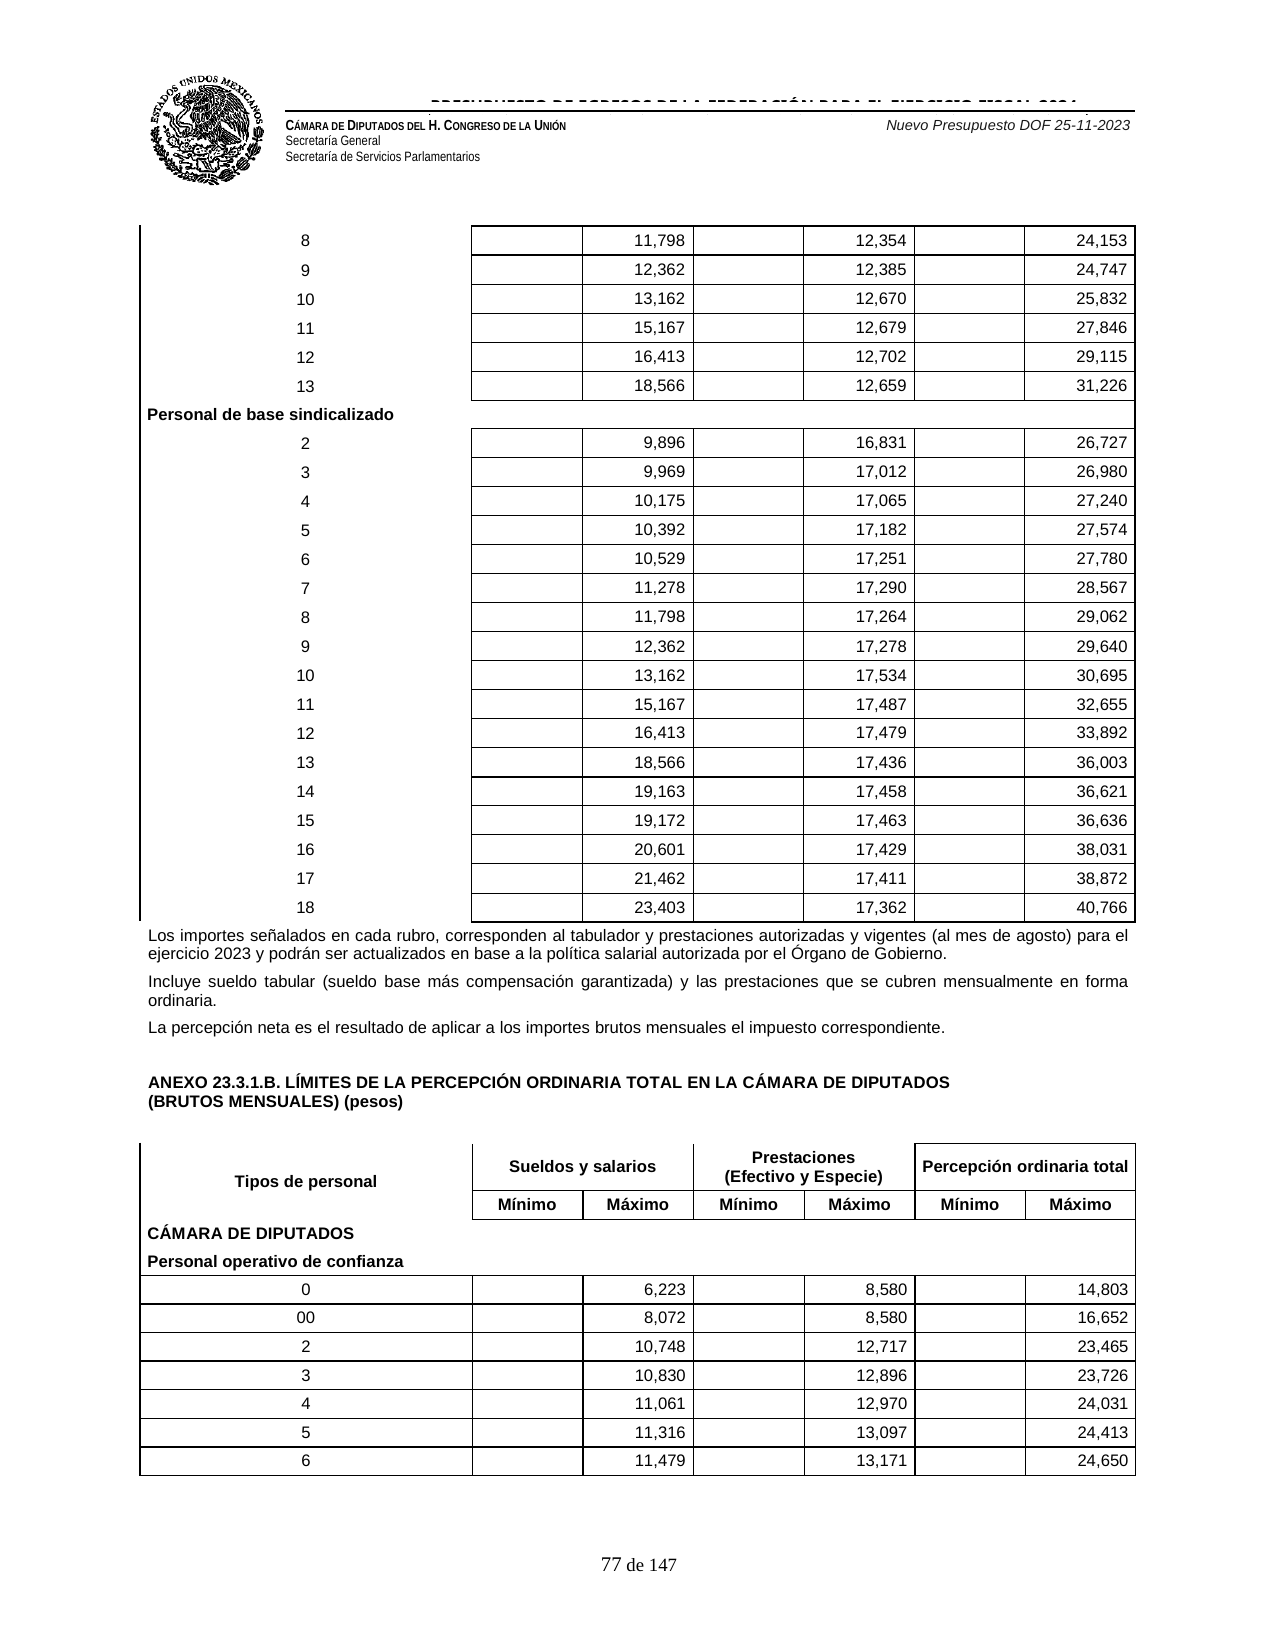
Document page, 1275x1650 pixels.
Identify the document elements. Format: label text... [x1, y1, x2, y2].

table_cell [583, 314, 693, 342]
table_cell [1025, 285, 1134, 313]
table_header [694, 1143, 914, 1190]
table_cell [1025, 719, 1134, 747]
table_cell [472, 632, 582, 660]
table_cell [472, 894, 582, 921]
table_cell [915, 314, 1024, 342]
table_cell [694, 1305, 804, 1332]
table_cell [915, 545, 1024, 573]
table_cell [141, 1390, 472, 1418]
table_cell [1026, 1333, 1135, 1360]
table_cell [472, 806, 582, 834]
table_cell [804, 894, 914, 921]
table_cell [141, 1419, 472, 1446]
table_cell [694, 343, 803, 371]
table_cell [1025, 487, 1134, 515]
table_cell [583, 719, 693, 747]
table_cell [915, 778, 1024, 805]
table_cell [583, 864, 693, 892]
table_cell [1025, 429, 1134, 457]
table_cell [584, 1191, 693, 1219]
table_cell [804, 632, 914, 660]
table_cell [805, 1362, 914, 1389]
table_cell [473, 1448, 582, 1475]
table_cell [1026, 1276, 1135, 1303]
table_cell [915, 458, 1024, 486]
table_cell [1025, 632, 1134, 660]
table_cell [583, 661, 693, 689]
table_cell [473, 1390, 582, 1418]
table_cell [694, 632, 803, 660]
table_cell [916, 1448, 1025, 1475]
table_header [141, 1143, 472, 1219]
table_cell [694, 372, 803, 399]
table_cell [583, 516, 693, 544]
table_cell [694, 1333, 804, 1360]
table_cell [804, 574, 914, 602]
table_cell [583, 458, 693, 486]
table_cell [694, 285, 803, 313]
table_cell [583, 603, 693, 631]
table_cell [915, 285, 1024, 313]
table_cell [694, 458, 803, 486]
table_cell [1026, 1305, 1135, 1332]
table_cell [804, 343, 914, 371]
text ANEXO 23.3.1.B. LÍMITES DE LA PERCEPCIÓN ORDINARIA TOTAL EN LA CÁMARA DE DIPUTADOS (BRUTOS MENSUALES) (pesos) [148, 1073, 1026, 1111]
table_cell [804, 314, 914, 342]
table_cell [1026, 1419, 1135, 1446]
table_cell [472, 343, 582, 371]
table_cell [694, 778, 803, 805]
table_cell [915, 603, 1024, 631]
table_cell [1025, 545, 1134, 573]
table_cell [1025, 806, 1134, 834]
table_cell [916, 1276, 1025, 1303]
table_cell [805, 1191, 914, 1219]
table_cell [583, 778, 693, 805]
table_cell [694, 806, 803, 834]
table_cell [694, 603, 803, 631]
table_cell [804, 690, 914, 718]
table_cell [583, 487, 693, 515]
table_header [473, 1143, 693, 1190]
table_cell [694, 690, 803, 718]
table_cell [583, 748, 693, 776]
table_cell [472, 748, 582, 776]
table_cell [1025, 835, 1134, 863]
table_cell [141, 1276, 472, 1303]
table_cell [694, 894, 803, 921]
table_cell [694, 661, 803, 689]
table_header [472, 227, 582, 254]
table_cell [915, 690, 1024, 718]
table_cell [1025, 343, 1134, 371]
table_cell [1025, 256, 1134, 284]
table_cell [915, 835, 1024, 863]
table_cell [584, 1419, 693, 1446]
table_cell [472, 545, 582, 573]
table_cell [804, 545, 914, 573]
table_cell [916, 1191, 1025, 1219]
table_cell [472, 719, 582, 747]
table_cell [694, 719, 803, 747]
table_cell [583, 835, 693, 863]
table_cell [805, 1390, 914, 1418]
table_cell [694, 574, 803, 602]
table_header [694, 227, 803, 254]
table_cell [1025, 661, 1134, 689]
text Incluye sueldo tabular (sueldo base más compensación garantizada) y las prestaciones que se cubren mensualmente en forma ordinaria. [148, 972, 1131, 1010]
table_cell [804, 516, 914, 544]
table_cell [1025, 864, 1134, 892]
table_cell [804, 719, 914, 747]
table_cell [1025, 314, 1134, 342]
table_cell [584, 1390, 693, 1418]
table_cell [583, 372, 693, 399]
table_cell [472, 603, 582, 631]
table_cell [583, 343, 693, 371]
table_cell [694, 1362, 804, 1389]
text Los importes señalados en cada rubro, corresponden al tabulador y prestaciones autorizadas y vigentes (al mes de agosto) para el ejercicio 2023 y podrán ser actualizados en base a la política salarial autorizada por el Órgano de Gobierno. [148, 926, 1131, 963]
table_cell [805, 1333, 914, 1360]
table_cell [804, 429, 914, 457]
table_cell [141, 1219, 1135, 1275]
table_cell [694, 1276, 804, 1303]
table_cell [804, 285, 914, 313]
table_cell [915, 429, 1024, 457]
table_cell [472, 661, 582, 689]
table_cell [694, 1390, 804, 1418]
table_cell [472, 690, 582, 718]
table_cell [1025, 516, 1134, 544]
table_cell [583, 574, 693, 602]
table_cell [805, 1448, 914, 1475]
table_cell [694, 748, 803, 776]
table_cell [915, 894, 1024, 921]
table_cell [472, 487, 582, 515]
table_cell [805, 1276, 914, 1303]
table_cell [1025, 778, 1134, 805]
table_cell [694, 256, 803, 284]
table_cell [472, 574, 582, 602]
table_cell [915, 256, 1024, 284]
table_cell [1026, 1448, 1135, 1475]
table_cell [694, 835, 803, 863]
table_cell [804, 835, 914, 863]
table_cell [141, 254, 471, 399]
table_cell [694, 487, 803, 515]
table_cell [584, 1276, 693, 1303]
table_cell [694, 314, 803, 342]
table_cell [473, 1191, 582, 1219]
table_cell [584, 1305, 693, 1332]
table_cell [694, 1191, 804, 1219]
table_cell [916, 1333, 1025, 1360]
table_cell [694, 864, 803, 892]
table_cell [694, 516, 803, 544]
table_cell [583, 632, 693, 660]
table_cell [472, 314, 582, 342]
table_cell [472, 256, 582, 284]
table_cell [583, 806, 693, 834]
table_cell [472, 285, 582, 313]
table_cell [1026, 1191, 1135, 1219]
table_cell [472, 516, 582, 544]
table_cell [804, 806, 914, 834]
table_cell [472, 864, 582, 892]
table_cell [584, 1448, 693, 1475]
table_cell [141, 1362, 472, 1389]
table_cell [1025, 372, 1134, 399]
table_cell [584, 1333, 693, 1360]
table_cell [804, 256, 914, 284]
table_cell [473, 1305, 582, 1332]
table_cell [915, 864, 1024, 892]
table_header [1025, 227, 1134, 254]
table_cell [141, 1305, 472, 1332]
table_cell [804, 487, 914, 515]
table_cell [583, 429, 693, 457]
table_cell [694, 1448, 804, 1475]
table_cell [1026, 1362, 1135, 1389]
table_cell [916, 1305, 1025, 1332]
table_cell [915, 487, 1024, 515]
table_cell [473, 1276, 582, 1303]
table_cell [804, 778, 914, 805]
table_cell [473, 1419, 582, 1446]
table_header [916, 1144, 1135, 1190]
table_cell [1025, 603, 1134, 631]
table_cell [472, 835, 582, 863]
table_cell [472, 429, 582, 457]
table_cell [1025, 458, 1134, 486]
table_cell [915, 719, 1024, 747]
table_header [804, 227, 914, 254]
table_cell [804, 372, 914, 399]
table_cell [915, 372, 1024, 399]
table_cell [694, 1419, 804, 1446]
picture [147, 73, 266, 186]
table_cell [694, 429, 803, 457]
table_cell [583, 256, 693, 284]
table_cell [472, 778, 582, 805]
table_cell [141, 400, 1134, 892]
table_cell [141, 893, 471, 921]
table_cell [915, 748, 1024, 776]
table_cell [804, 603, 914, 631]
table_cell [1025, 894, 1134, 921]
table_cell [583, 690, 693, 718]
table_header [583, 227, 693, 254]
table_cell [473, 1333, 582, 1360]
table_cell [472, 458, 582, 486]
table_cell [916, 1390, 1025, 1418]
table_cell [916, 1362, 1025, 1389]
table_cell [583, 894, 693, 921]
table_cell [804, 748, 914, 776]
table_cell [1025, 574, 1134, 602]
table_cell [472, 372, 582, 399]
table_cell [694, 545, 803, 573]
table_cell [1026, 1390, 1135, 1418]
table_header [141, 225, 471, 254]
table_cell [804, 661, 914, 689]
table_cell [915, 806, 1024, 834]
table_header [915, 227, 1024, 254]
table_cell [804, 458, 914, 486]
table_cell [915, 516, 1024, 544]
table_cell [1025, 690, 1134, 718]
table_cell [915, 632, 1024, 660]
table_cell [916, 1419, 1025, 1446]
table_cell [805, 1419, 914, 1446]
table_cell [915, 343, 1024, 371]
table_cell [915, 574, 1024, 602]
text La percepción neta es el resultado de aplicar a los importes brutos mensuales el impuesto correspondiente. [148, 1018, 1148, 1037]
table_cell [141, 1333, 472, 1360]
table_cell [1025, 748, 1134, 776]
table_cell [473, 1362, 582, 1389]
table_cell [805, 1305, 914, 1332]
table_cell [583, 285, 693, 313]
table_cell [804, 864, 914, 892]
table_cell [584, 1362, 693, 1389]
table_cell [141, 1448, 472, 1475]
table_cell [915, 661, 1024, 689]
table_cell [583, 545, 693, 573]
